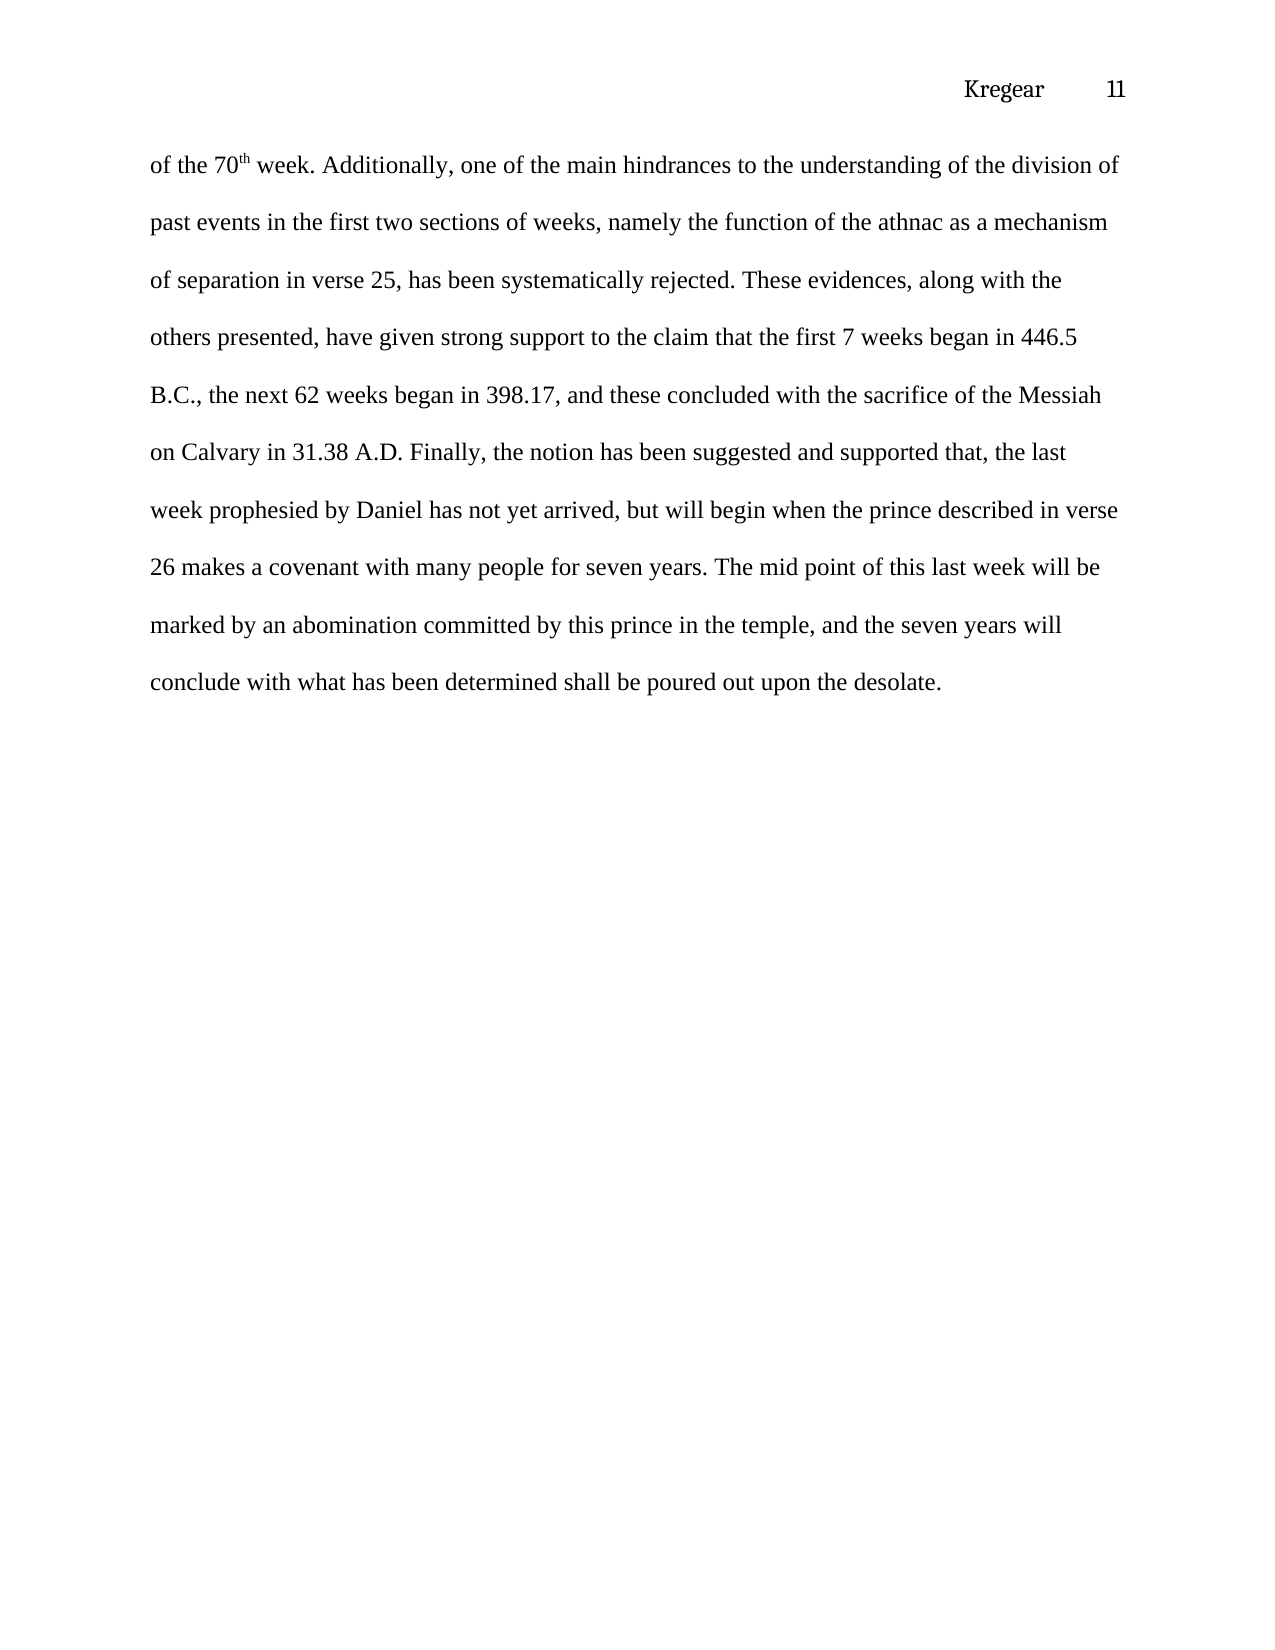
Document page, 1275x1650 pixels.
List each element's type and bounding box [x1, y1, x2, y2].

text [150, 150, 1125, 696]
